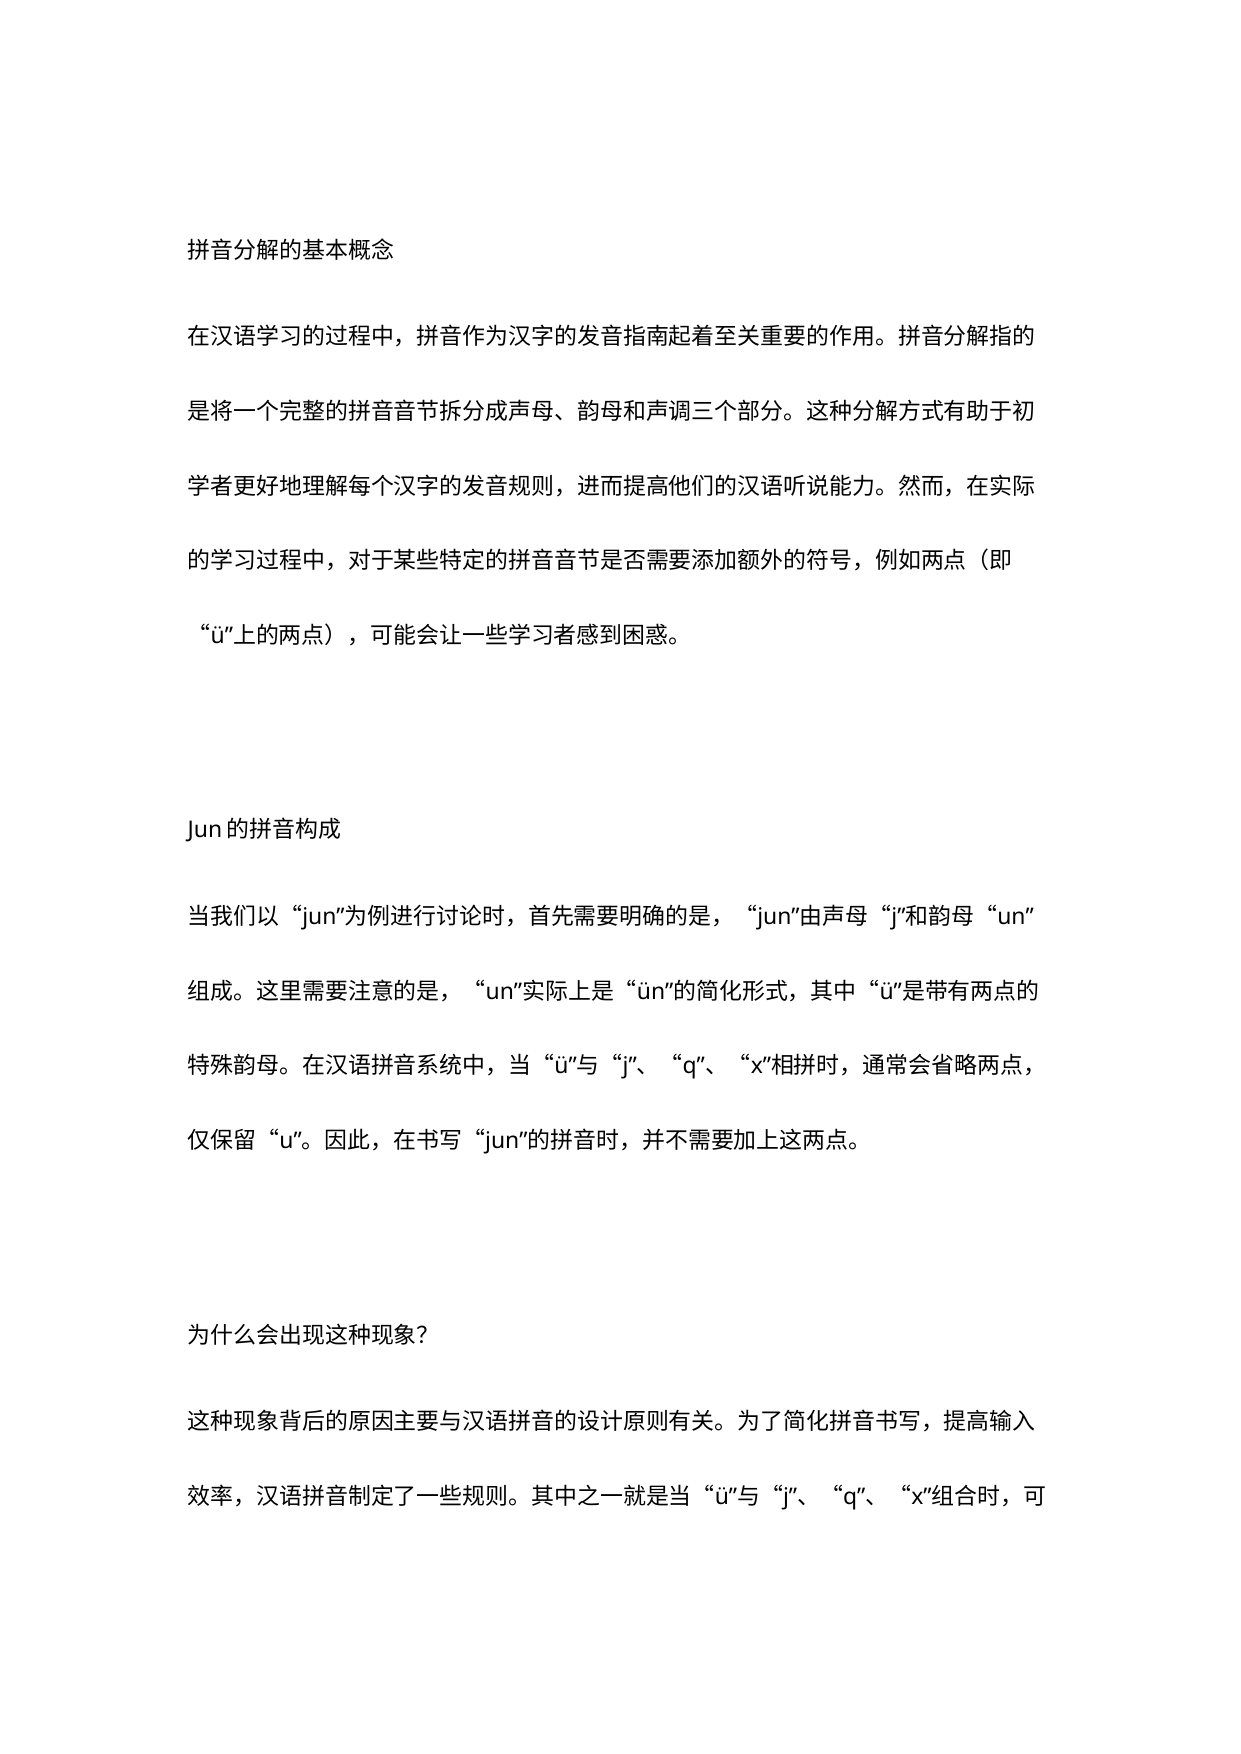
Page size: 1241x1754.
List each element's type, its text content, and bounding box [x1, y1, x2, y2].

text 拼音分解的基本概念 [187, 216, 1053, 281]
text 在汉语学习的过程中，拼音作为汉字的发音指南起着至关重要的作用。拼音分解指的是将一个完整的拼音音节拆分成声母、韵母和声调三个部分。这种分解方式有助于初学者更好地理解每个汉字的发音规则，进而提高他们的汉语听说能力。然而，在实际的学习过程中，对于某些特定的拼音音节是否需要添加额外的符号，例如两点（即“ü”上的两点），可能会让一些学习者感到困惑。 [187, 302, 1053, 666]
text 为什么会出现这种现象？ [187, 1301, 1053, 1366]
text Jun的拼音构成 [187, 796, 1053, 861]
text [187, 1387, 1053, 1527]
text 当我们以“jun”为例进行讨论时，首先需要明确的是，“jun”由声母“j”和韵母“un”组成。这里需要注意的是，“un”实际上是“ün”的简化形式，其中“ü”是带有两点的特殊韵母。在汉语拼音系统中，当“ü”与“j”、“q”、“x”相拼时，通常会省略两点，仅保留“u”。因此，在书写“jun”的拼音时，并不需要加上这两点。 [187, 882, 1053, 1171]
